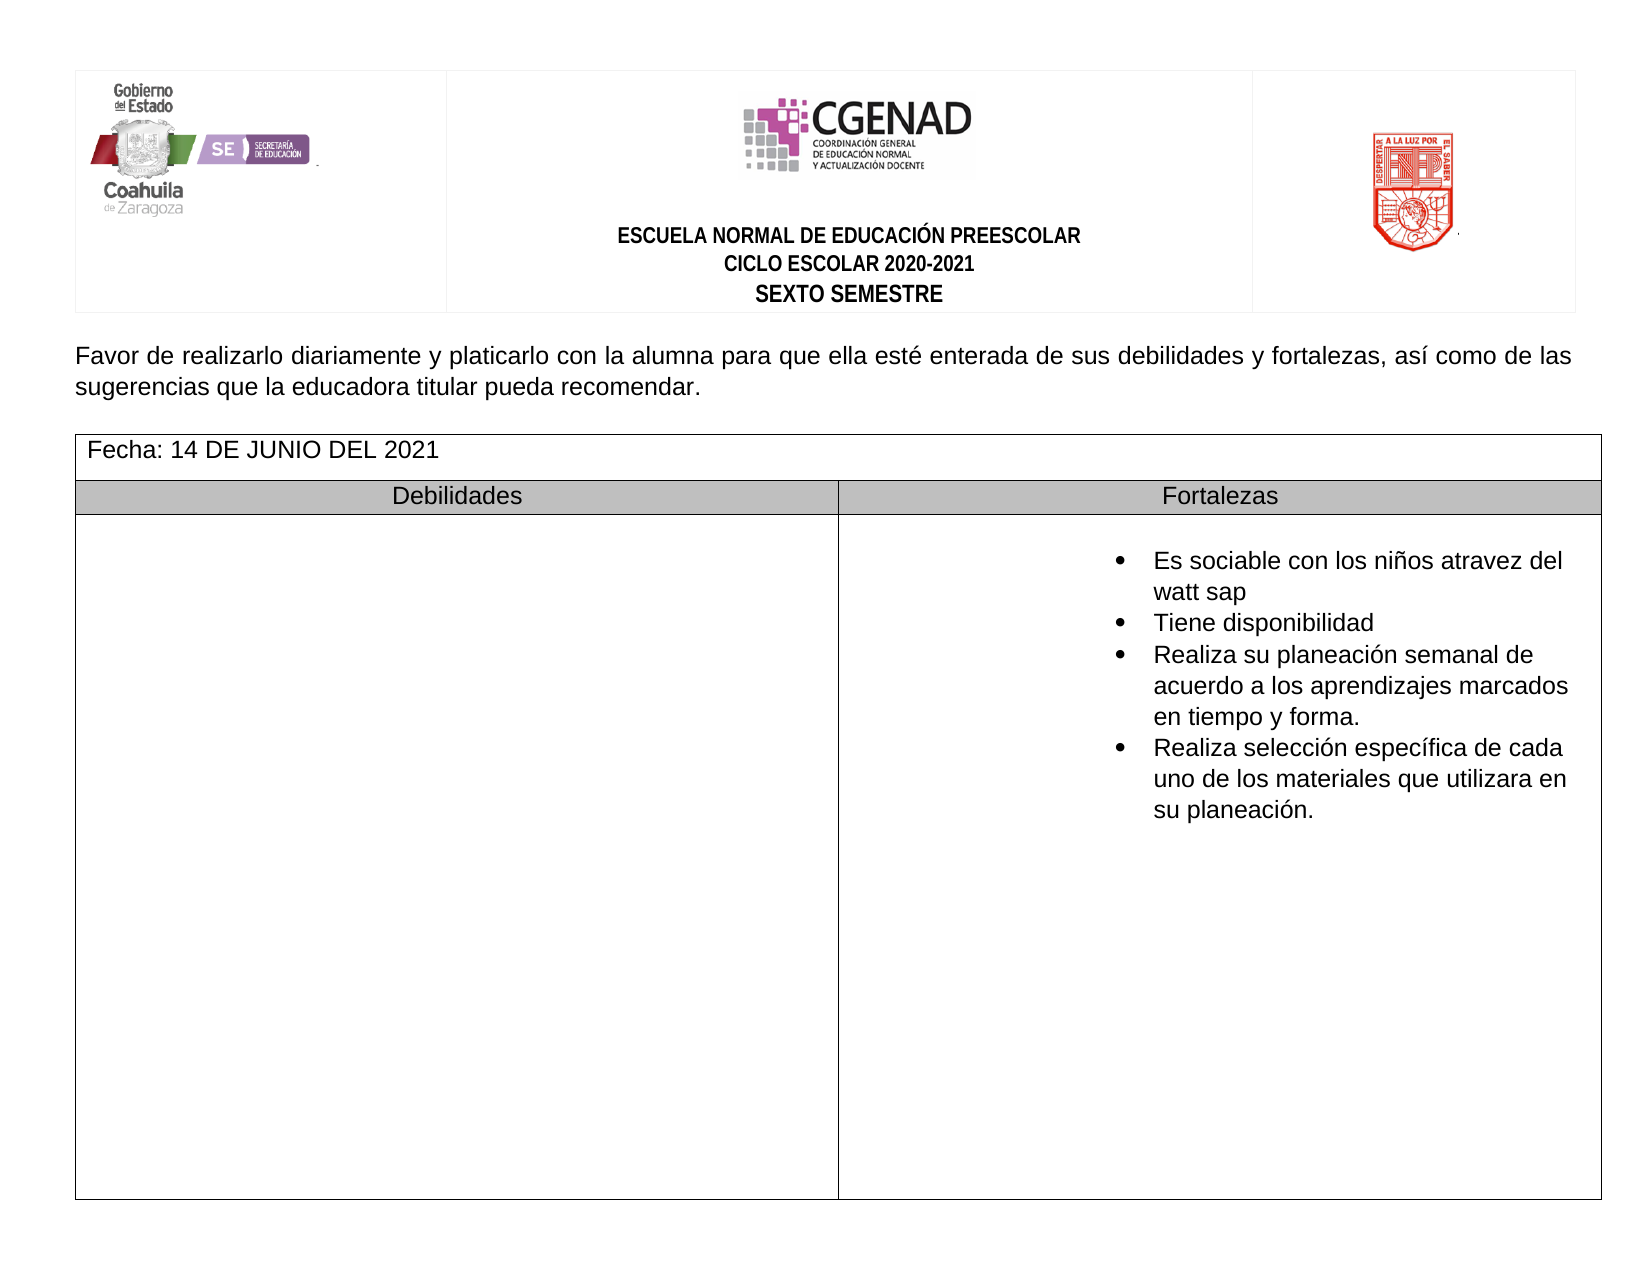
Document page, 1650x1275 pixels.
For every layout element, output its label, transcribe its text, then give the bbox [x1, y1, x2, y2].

text Favor de realizarlo diariamente y platicarlo con la alumna para que ella esté enterada de sus debilidades y fortalezas, así como de las sugerencias que la educadora titular pueda recomendar. [75, 341, 1575, 401]
table_cell Fortalezas [839, 481, 1601, 514]
picture [1368, 125, 1459, 258]
table_cell Debilidades [76, 481, 838, 514]
picture [82, 77, 319, 227]
table_cell [76, 515, 838, 1198]
picture [737, 91, 977, 180]
table_header Fecha: 14 DE JUNIO DEL 2021 [76, 435, 1601, 480]
